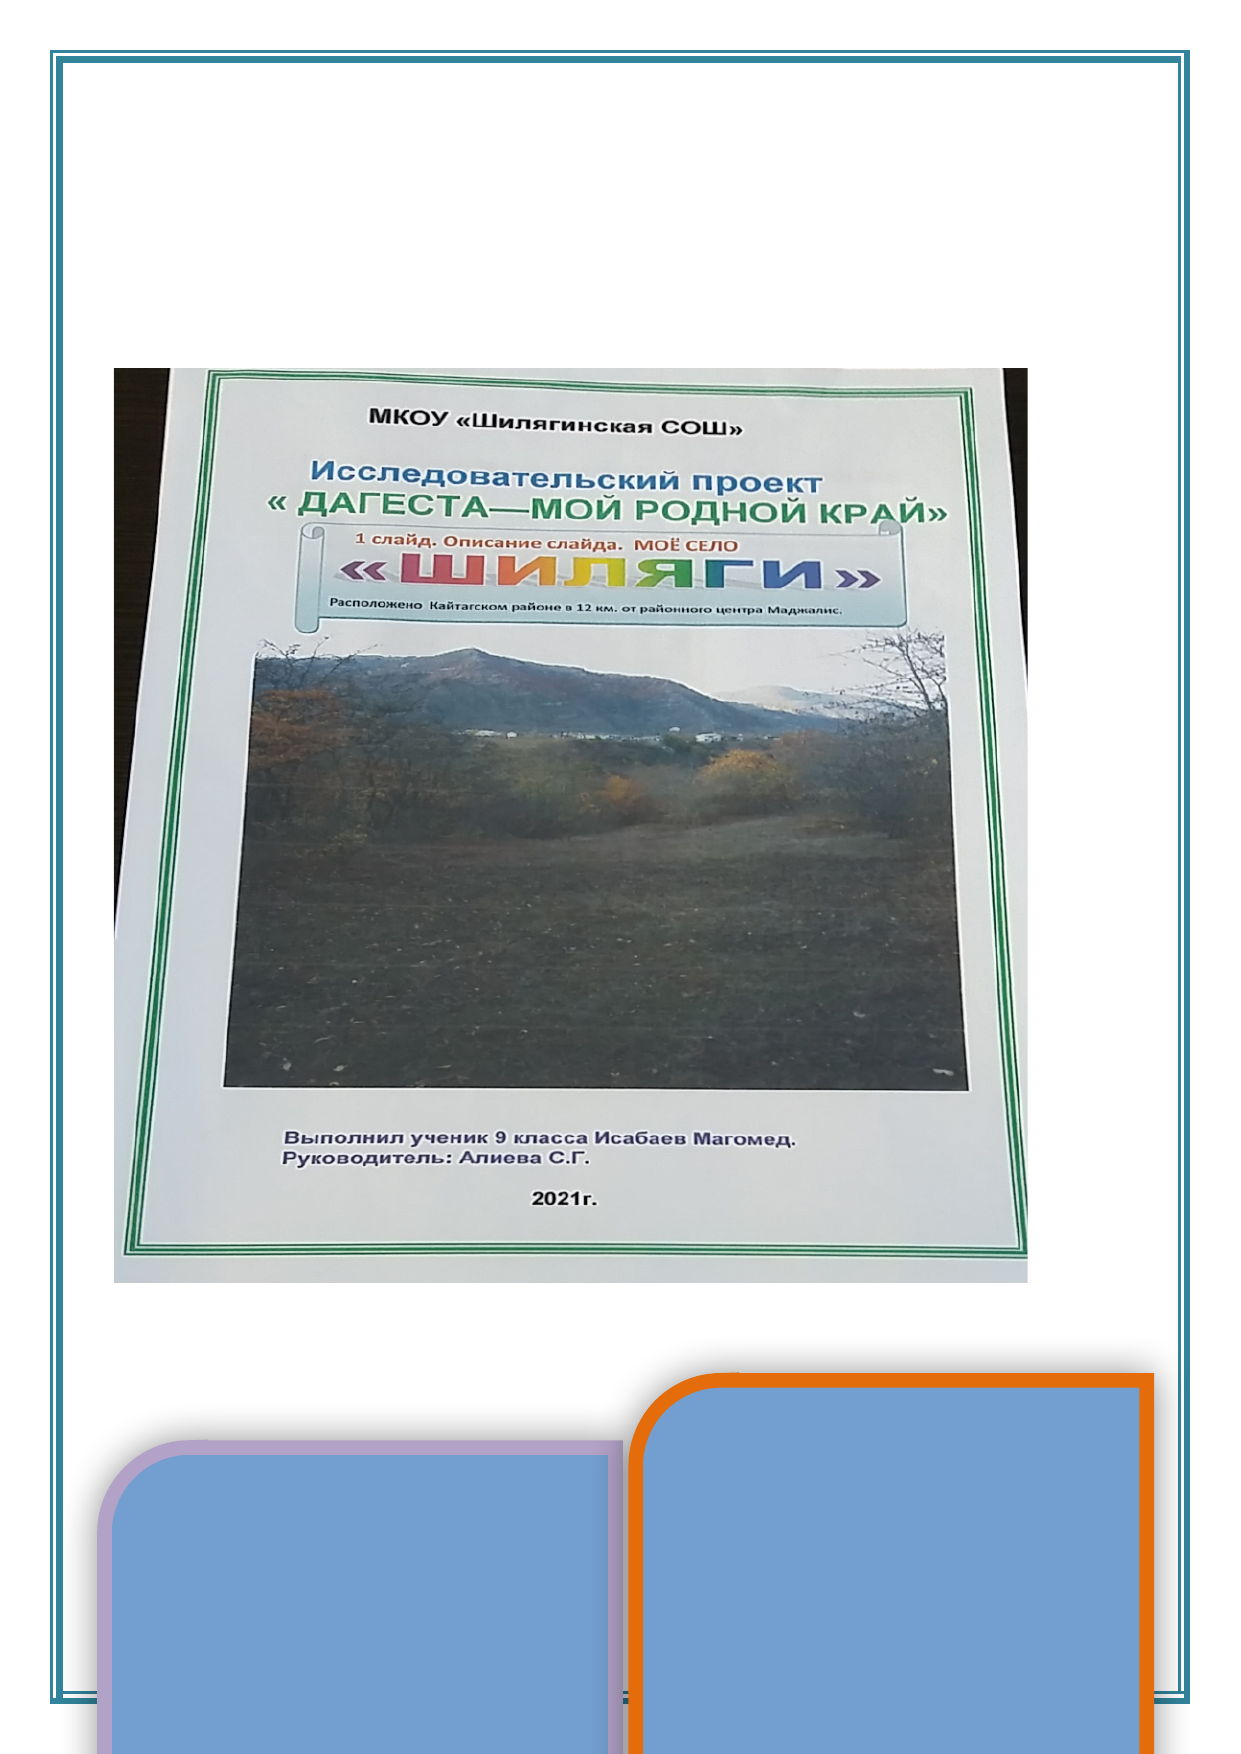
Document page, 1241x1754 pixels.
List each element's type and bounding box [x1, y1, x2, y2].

picture [115, 368, 1028, 1283]
